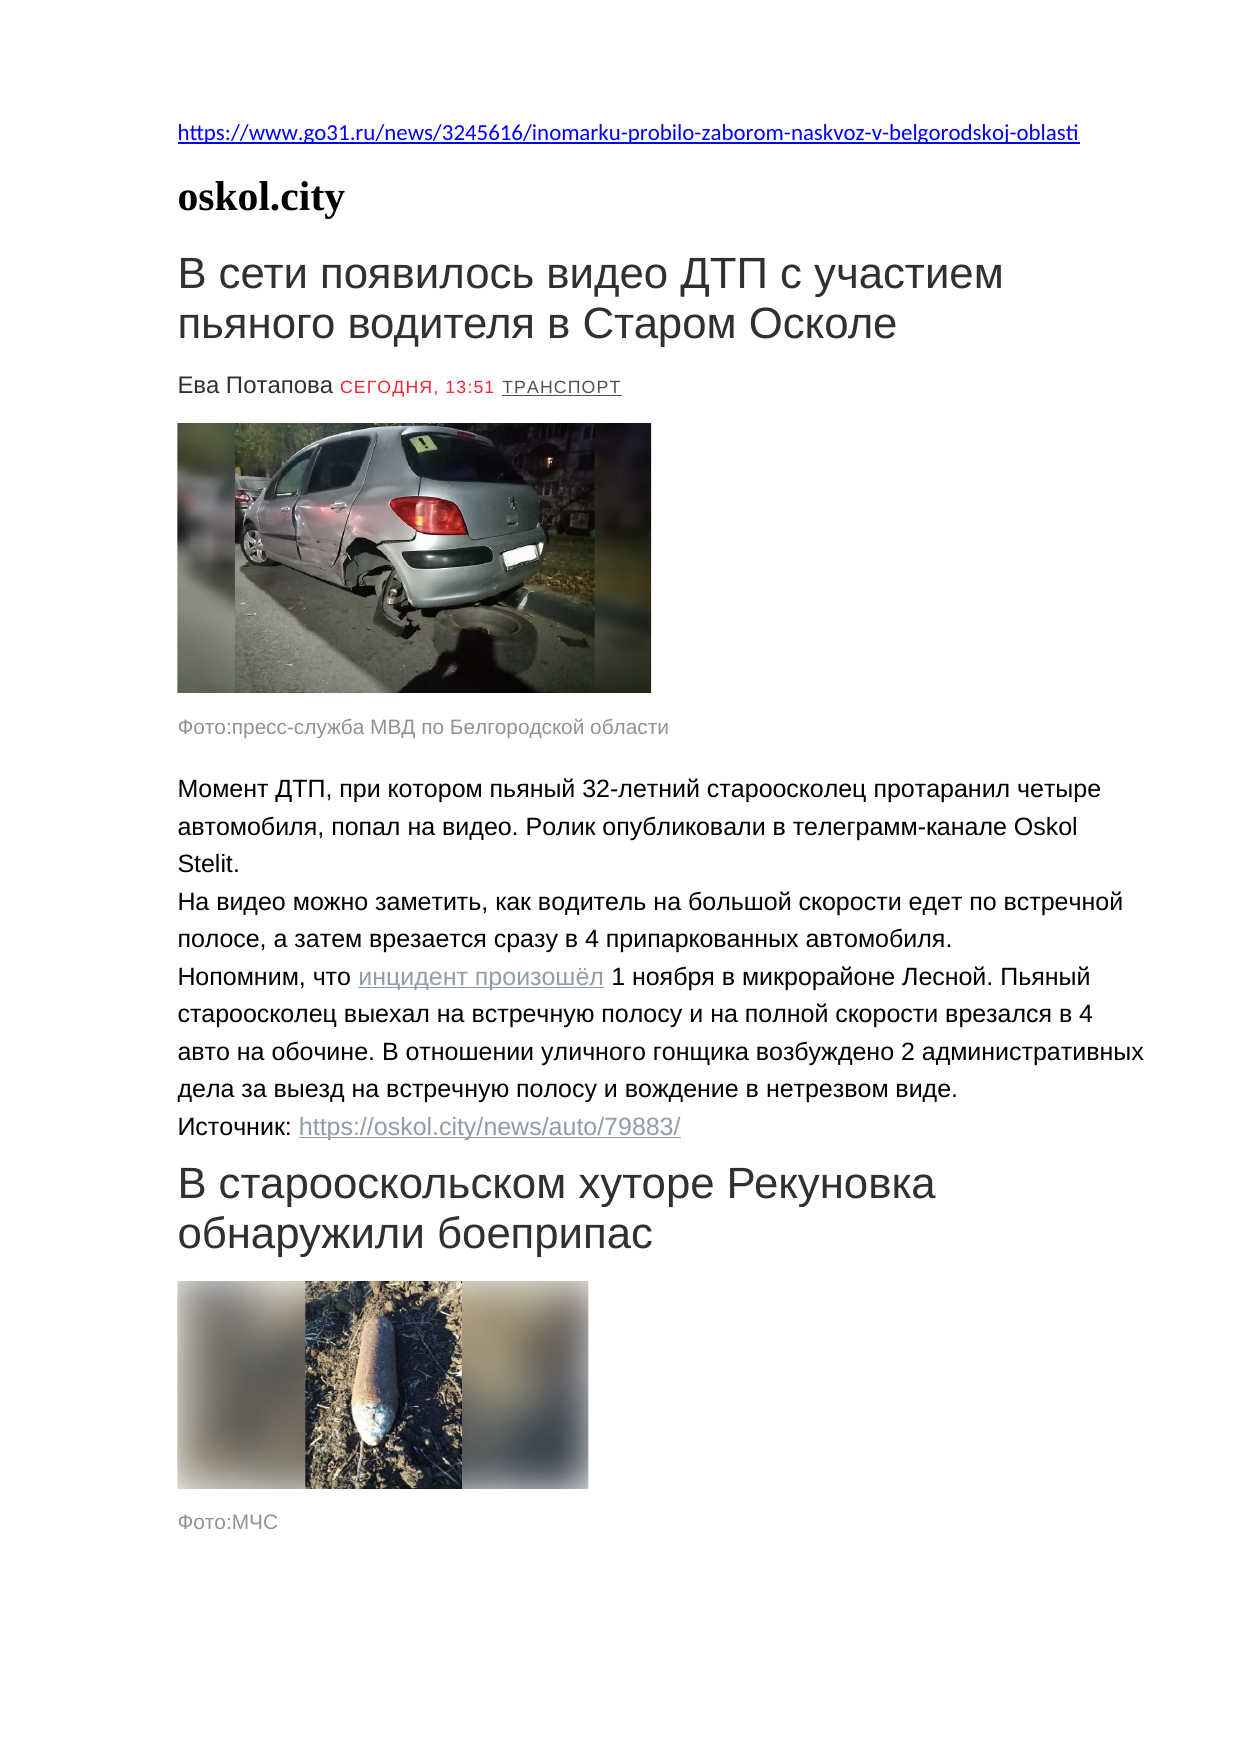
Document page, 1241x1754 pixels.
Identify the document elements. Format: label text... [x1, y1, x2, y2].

text Ева Потапова СЕГОДНЯ, 13:51 ТРАНСПОРТ [177, 371, 1152, 399]
subtitle В старооскольском хуторе Рекуновка обнаружили боеприпас [177, 1157, 1152, 1258]
text Фото:МЧС [177, 1509, 1152, 1534]
text Момент ДТП, при котором пьяный 32-летний староосколец протаранил четыре автомобиля, попал на видео. Ролик опубликовали в телеграмм-канале Oskol Stelit. [177, 765, 1152, 878]
text https://www.go31.ru/news/3245616/inomarku-probilo-zaborom-naskvoz-v-belgorodskoj-oblasti [177, 118, 1152, 146]
text Фото:пресс-служба МВД по Белгородской области [177, 714, 1152, 739]
text На видео можно заметить, как водитель на большой скорости едет по встречной полосе, а затем врезается сразу в 4 припаркованных автомобиля. [177, 878, 1152, 953]
picture [177, 1281, 589, 1489]
picture [177, 423, 652, 693]
text Нопомним, что инцидент произошёл 1 ноября в микрорайоне Лесной. Пьяный староосколец выехал на встречную полосу и на полной скорости врезался в 4 авто на обочине. В отношении уличного гонщика возбуждено 2 административных дела за выезд на встречную полосу и вождение в нетрезвом виде. Источник: https://oskol.city/news/auto/79883/ [177, 953, 1152, 1140]
text oskol.city [177, 171, 1152, 219]
subtitle В сети появилось видео ДТП с участием пьяного водителя в Старом Осколе [177, 247, 1152, 348]
